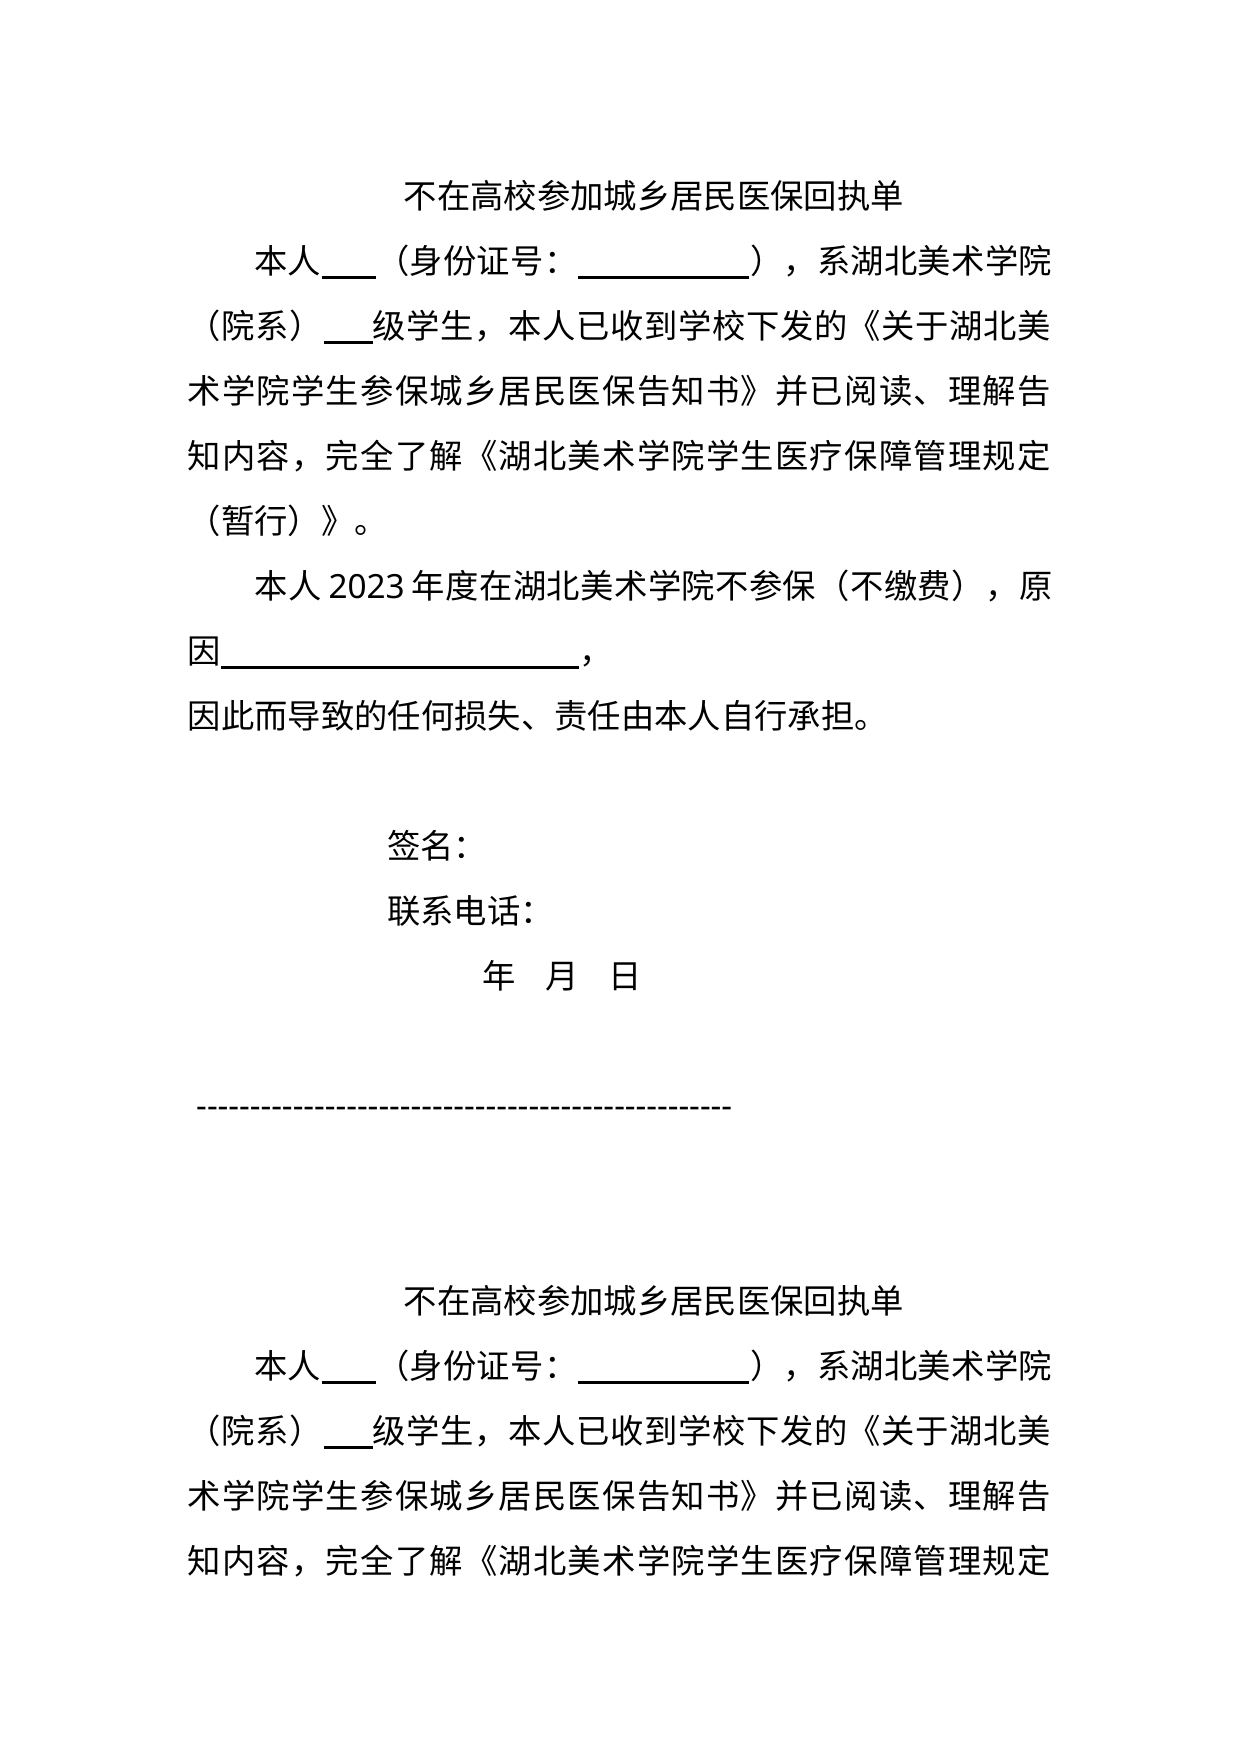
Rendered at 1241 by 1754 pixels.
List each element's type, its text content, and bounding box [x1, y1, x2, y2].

text 本人2023年度在湖北美术学院不参保（不缴费），原因 ， [187, 552, 1053, 682]
text 联系电话： [187, 877, 1053, 942]
text 不在高校参加城乡居民医保回执单 [187, 1267, 1053, 1332]
text -------------------------------------------------- [187, 1072, 1053, 1137]
text 签名： [187, 812, 1053, 877]
text 因此而导致的任何损失、责任由本人自行承担。 [187, 682, 1053, 747]
text 本人 （身份证号： ），系湖北美术学院 （院系） 级学生，本人已收到学校下发的《关于湖北美术学院学生参保城乡居民医保告知书》并已阅读、理解告知内容，完全了解《湖北美术学院学生医疗保障管理规定（暂行）》。 [187, 227, 1053, 552]
text 不在高校参加城乡居民医保回执单 [187, 162, 1053, 227]
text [187, 1332, 1053, 1592]
text 年 月 日 [187, 942, 1053, 1007]
